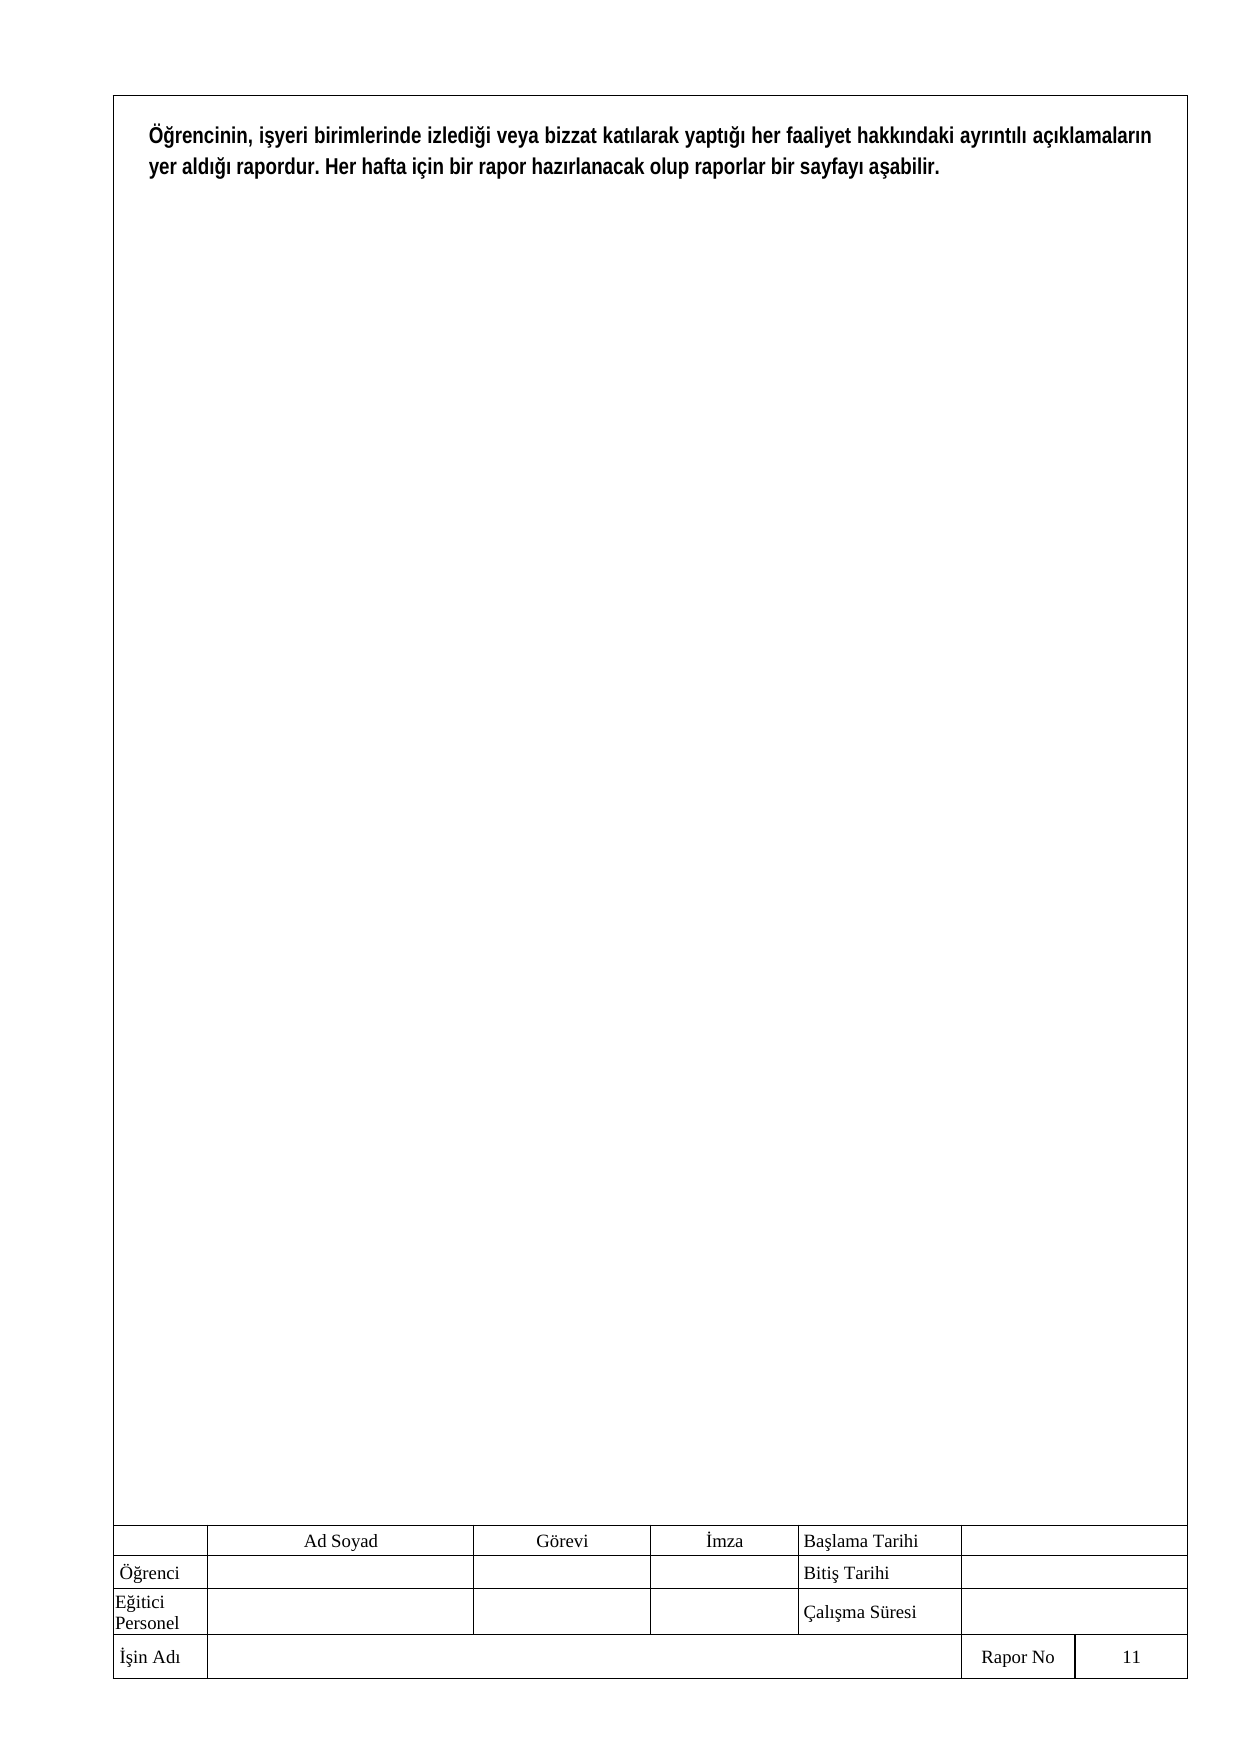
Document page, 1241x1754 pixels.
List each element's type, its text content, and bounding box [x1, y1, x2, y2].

table_cell [114, 1526, 207, 1555]
table_cell [651, 1556, 798, 1588]
table_cell Rapor No [962, 1635, 1074, 1678]
table_cell [208, 1556, 473, 1588]
table_cell [651, 1589, 798, 1634]
table_cell [208, 1589, 473, 1634]
table_cell [474, 1556, 650, 1588]
table_cell Ad Soyad [208, 1526, 473, 1555]
table_cell [962, 1556, 1187, 1588]
table_cell Öğrenci [114, 1556, 207, 1588]
table_cell Başlama Tarihi [799, 1526, 961, 1555]
table_cell İşin Adı [114, 1635, 207, 1678]
table_cell 11 [1076, 1635, 1187, 1678]
table_cell İmza [651, 1526, 798, 1555]
table_cell Görevi [474, 1526, 650, 1555]
table_cell [962, 1526, 1187, 1555]
table_cell [208, 1635, 961, 1678]
table_cell Bitiş Tarihi [799, 1556, 961, 1588]
table_cell [962, 1589, 1187, 1634]
table_cell Çalışma Süresi [799, 1589, 961, 1634]
table_cell [474, 1589, 650, 1634]
table_cell Eğitici Personel [114, 1589, 207, 1634]
